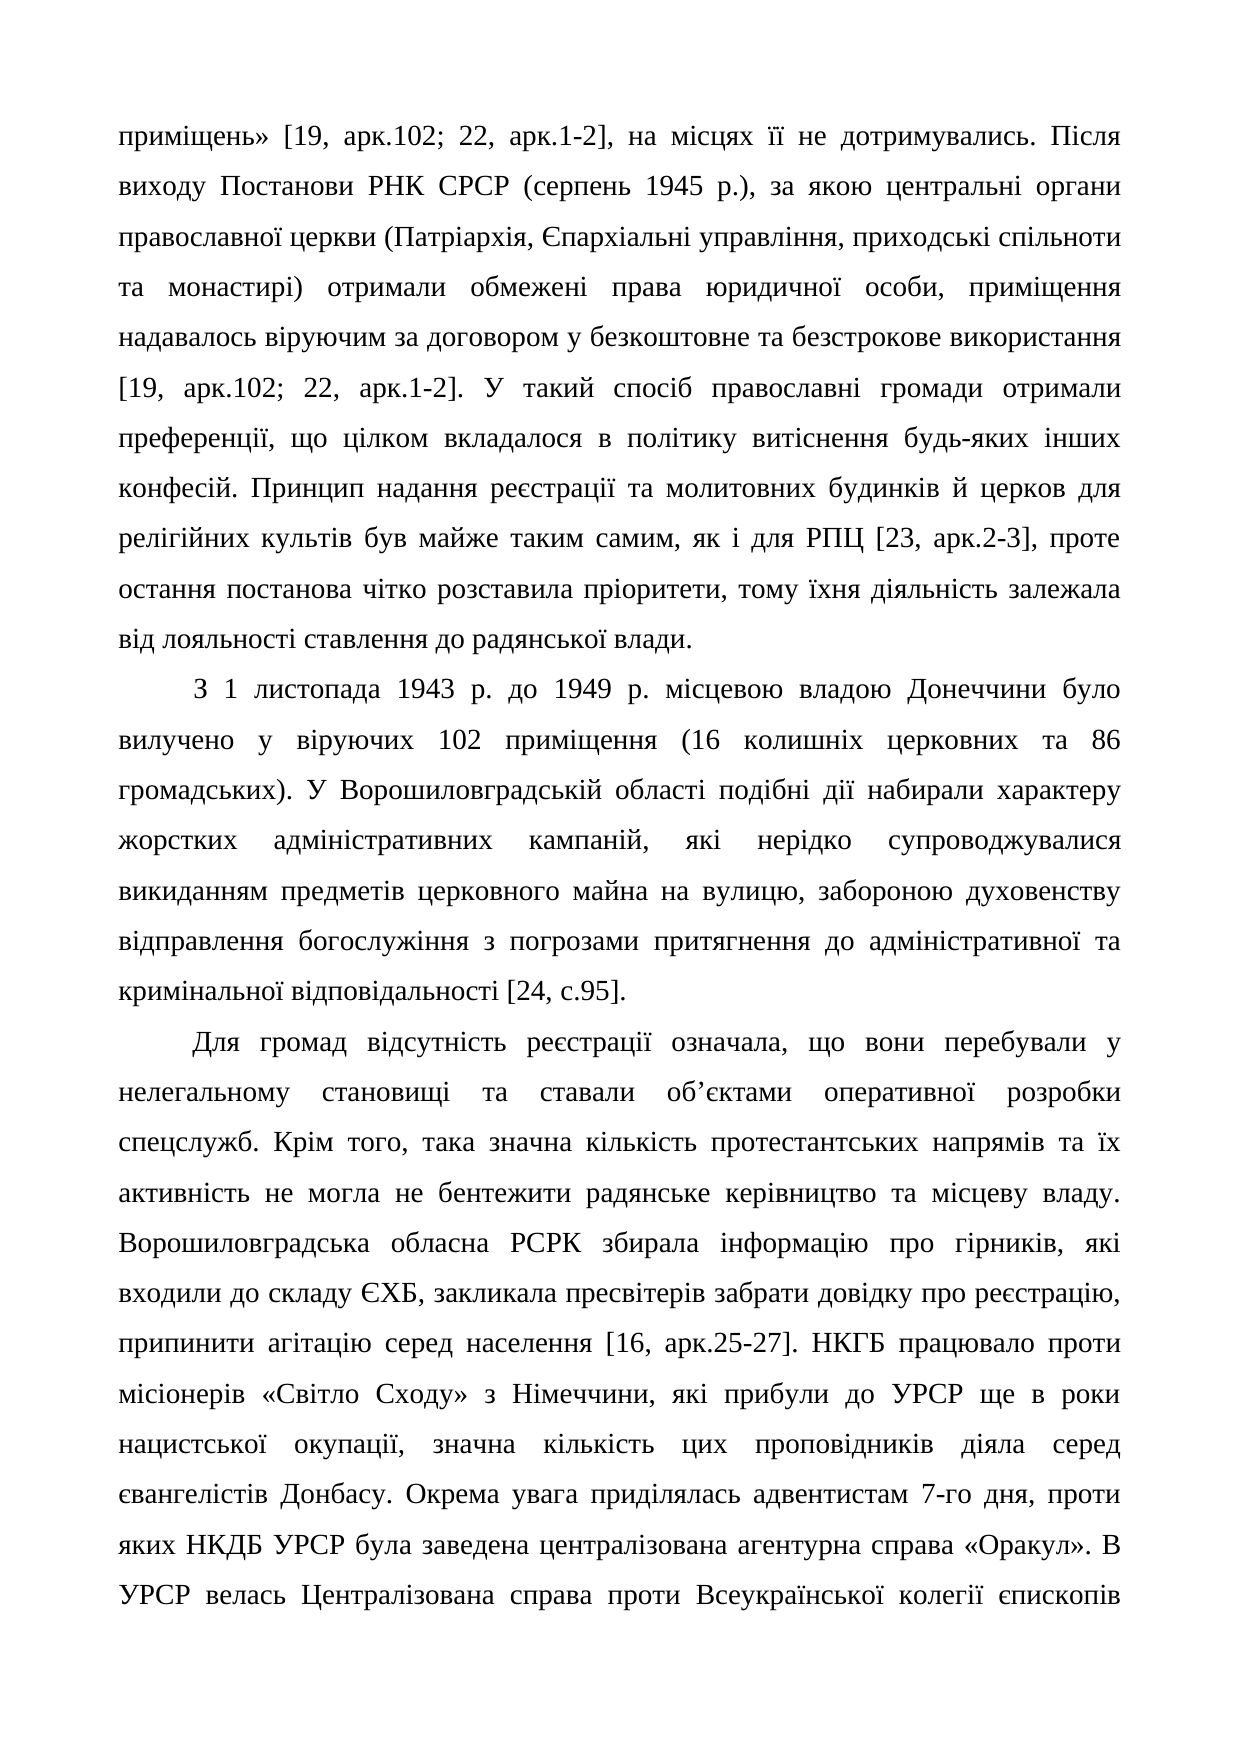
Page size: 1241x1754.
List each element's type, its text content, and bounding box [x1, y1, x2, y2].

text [118, 118, 1122, 655]
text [118, 1024, 1122, 1611]
text З 1 листопада 1943 р. до 1949 р. місцевою владою Донеччини було вилучено у віруючих 102 приміщення (16 колишніх церковних та 86 громадських). У Ворошиловградській області подібні дії набирали характеру жорстких адміністративних кампаній, які нерідко супроводжувалися викиданням предметів церковного майна на вулицю, забороною духовенству відправлення богослужіння з погрозами притягнення до адміністративної та кримінальної відповідальності [24, c.95]. [118, 672, 1122, 1007]
